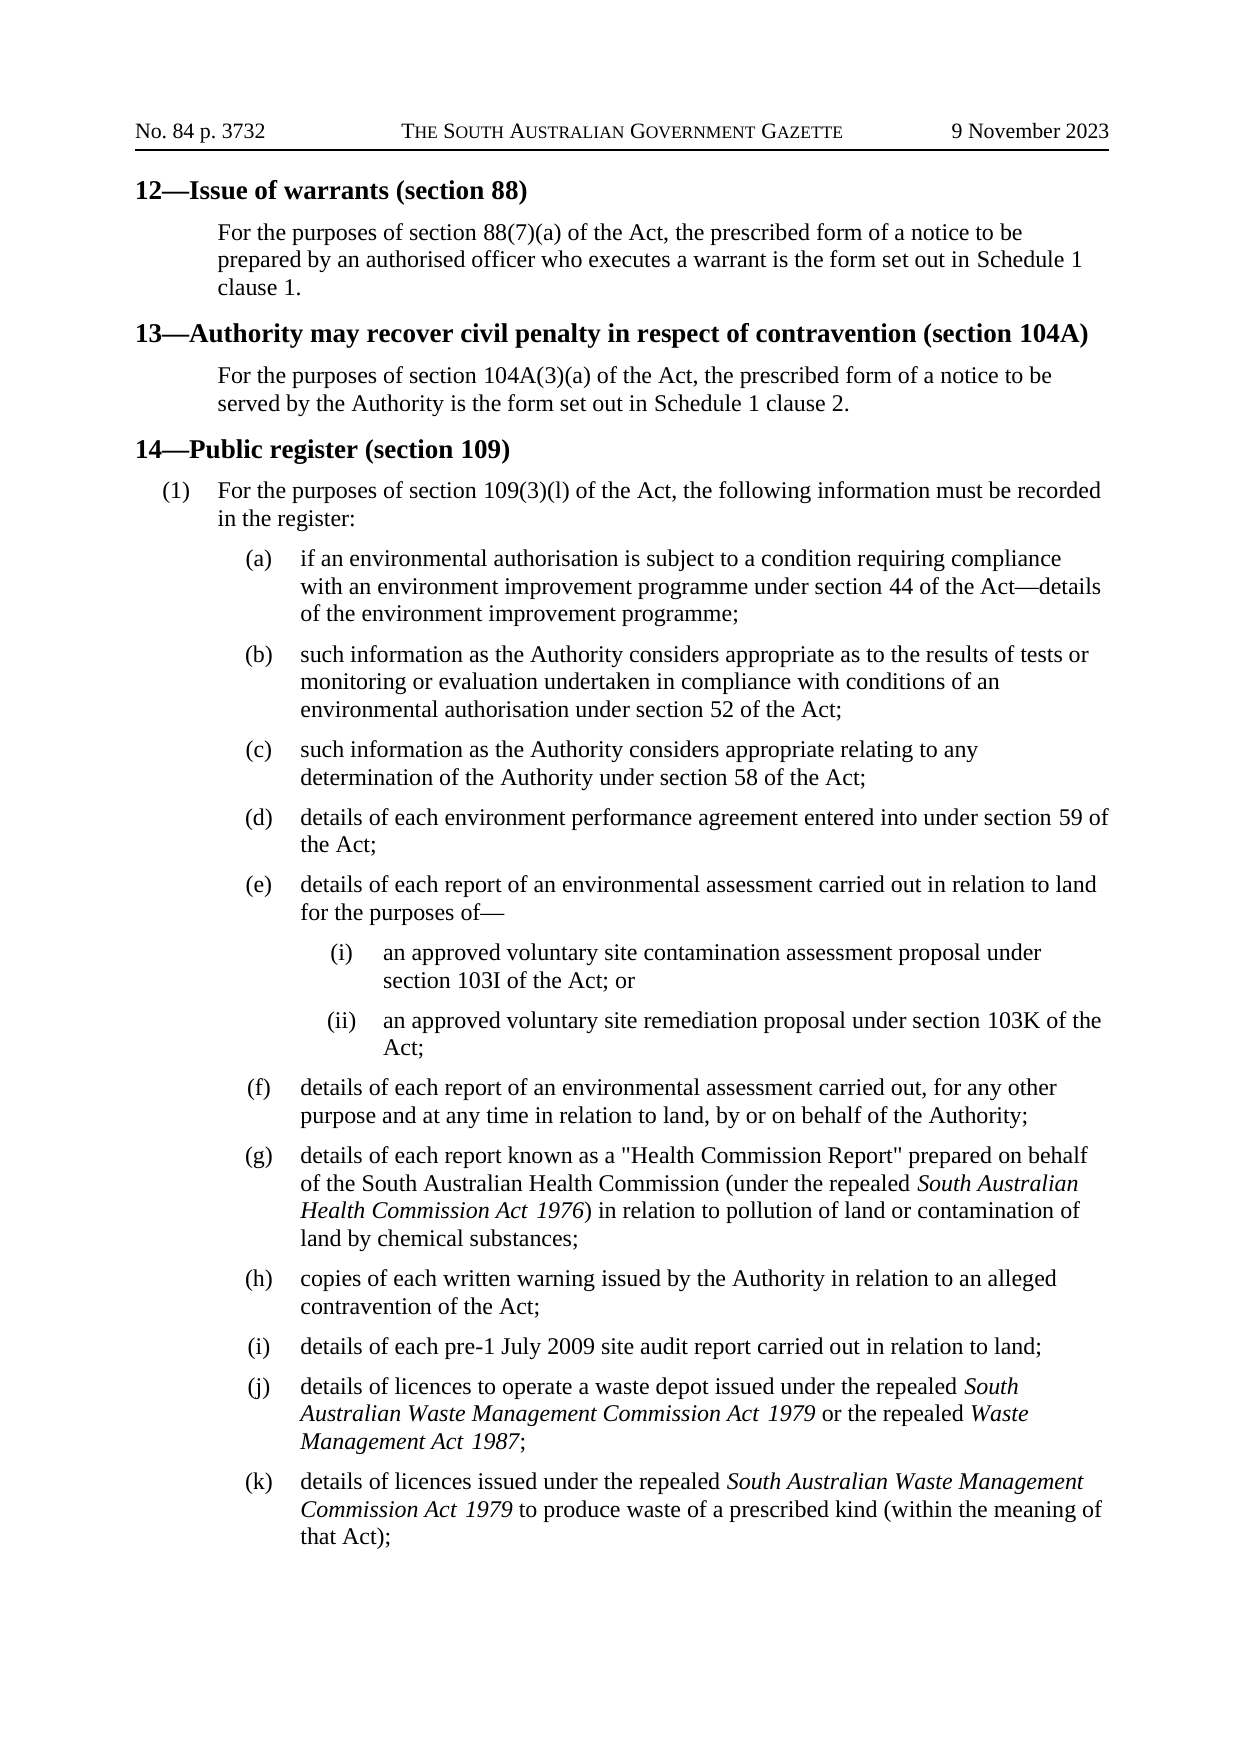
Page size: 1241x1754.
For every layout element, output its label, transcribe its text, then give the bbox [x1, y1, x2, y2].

text (e) details of each report of an environmental assessment carried out in relation to land for the purposes of— [217, 870, 1109, 926]
text (g) details of each report known as a "Health Commission Report" prepared on behalf of the South Australian Health Commission (under the repealed South Australian Health Commission Act 1976) in relation to pollution of land or contamination of land by chemical substances; [217, 1141, 1109, 1252]
text (k) details of licences issued under the repealed South Australian Waste Management Commission Act 1979 to produce waste of a prescribed kind (within the meaning of that Act); [217, 1467, 1109, 1550]
text 14—Public register (section 109) [135, 433, 1109, 464]
text (1) For the purposes of section 109(3)(l) of the Act, the following information must be recorded in the register: [135, 477, 1109, 532]
text (f) details of each report of an environmental assessment carried out, for any other purpose and at any time in relation to land, by or on behalf of the Authority; [217, 1073, 1109, 1129]
text (b) such information as the Authority considers appropriate as to the results of tests or monitoring or evaluation undertaken in compliance with conditions of an environmental authorisation under section 52 of the Act; [217, 639, 1109, 722]
text (ii) an approved voluntary site remediation proposal under section 103K of the Act; [300, 1006, 1109, 1061]
text (j) details of licences to operate a waste depot issued under the repealed South Australian Waste Management Commission Act 1979 or the repealed Waste Management Act 1987; [217, 1372, 1109, 1455]
text (h) copies of each written warning issued by the Authority in relation to an alleged contravention of the Act; [217, 1264, 1109, 1319]
text 12—Issue of warrants (section 88) [135, 174, 1109, 205]
text (d) details of each environment performance agreement entered into under section 59 of the Act; [217, 803, 1109, 858]
text (i) an approved voluntary site contamination assessment proposal under section 103I of the Act; or [300, 938, 1109, 993]
text (c) such information as the Authority considers appropriate relating to any determination of the Authority under section 58 of the Act; [217, 735, 1109, 790]
text 13—Authority may recover civil penalty in respect of contravention (section 104A) [135, 317, 1109, 348]
text (i) details of each pre-1 July 2009 site audit report carried out in relation to land; [217, 1332, 1109, 1359]
text (a) if an environmental authorisation is subject to a condition requiring compliance with an environment improvement programme under section 44 of the Act—details of the environment improvement programme; [217, 544, 1109, 627]
text For the purposes of section 88(7)(a) of the Act, the prescribed form of a notice to be prepared by an authorised officer who executes a warrant is the form set out in Schedule 1 clause 1. [217, 218, 1109, 301]
text For the purposes of section 104A(3)(a) of the Act, the prescribed form of a notice to be served by the Authority is the form set out in Schedule 1 clause 2. [217, 361, 1109, 416]
